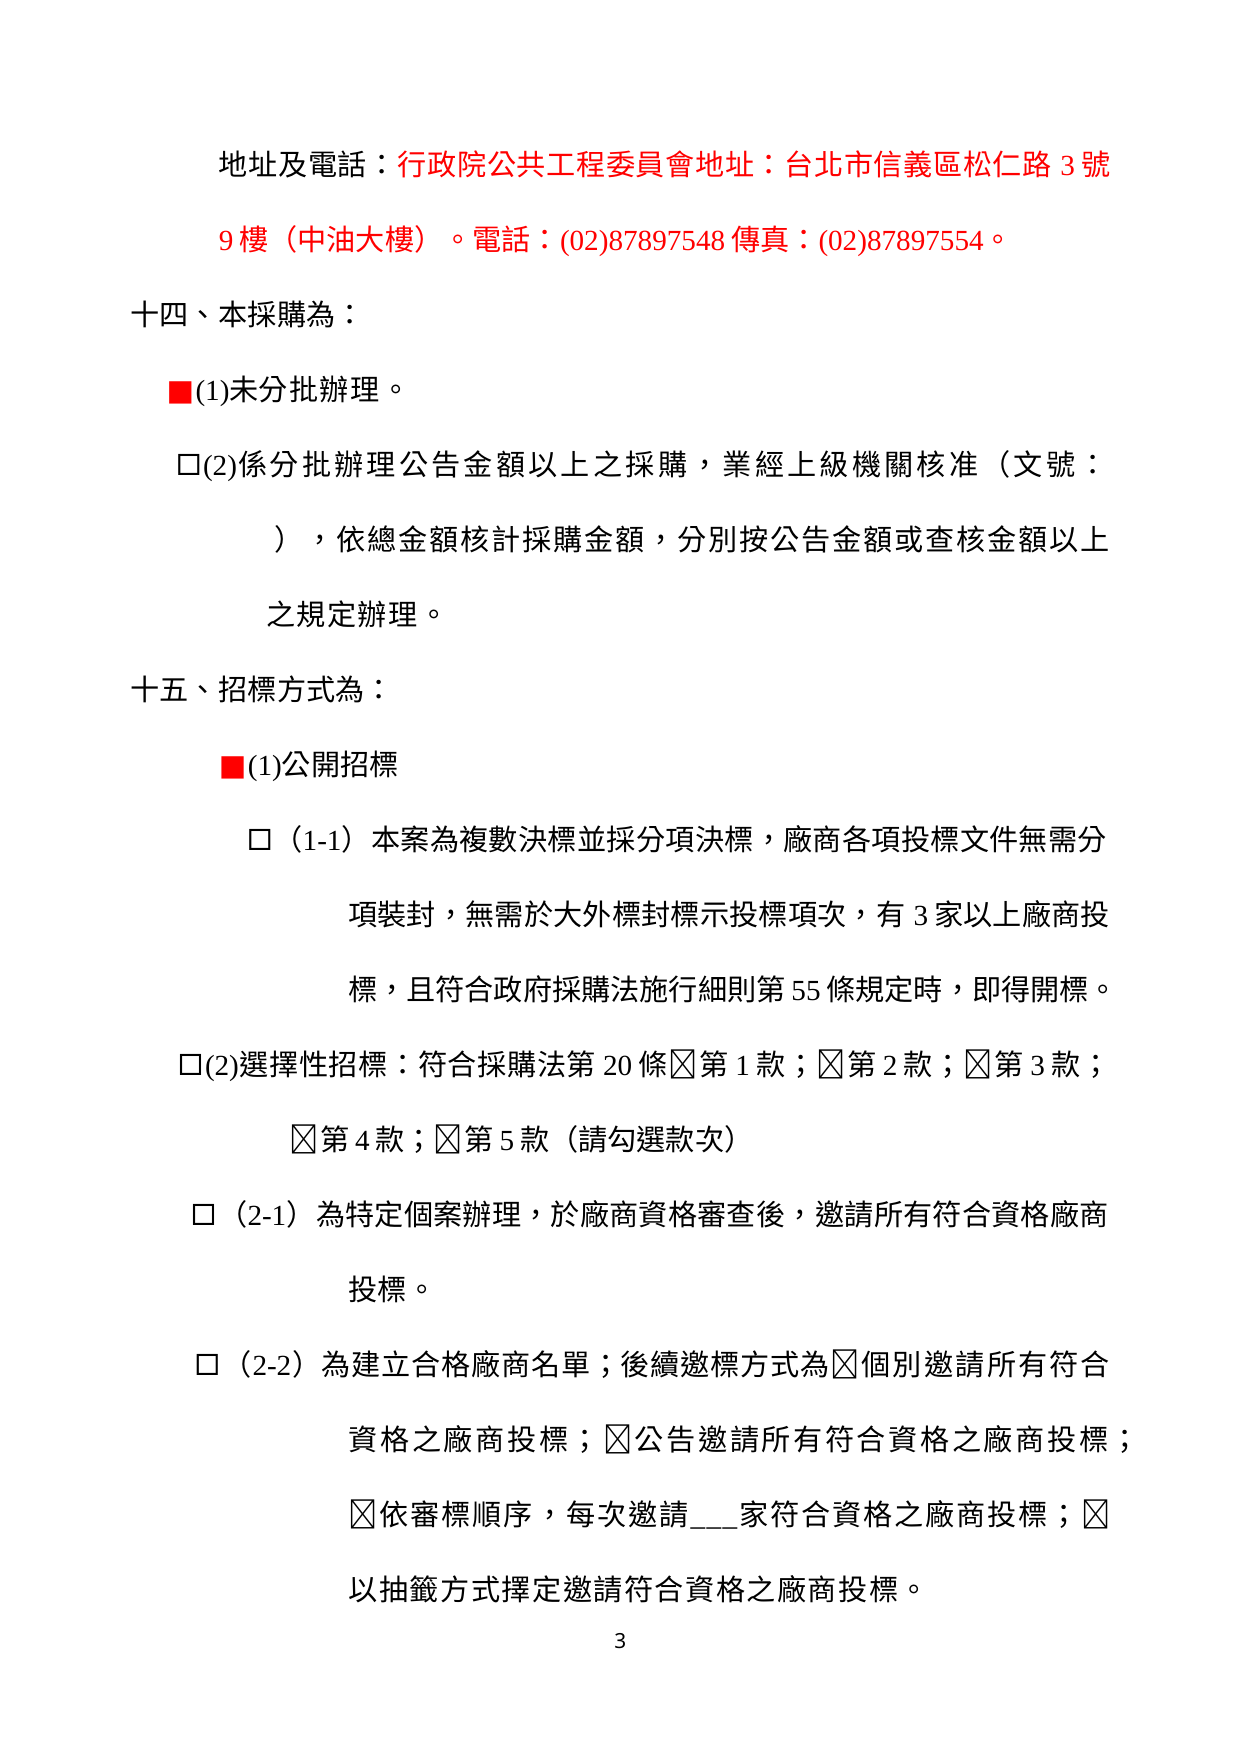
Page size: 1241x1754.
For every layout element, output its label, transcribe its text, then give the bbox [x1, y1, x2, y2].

list 招標方式為： [130, 650, 1110, 725]
text (2)選擇性招標：符合採購法第20條第1款；第2款；第3款；第4款；第5款（請勾選款次） [130, 1025, 1110, 1175]
text （2-1）為特定個案辦理，於廠商資格審查後，邀請所有符合資格廠商投標。 [130, 1175, 1110, 1325]
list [130, 125, 1110, 275]
text (2)係分批辦理公告金額以上之採購，業經上級機關核准（文號： ），依總金額核計採購金額，分別按公告金額或查核金額以上之規定辦理。 [130, 425, 1110, 650]
text ■(1)未分批辦理。 [130, 350, 1110, 425]
text （2-2）為建立合格廠商名單；後續邀標方式為個別邀請所有符合資格之廠商投標；公告邀請所有符合資格之廠商投標；依審標順序，每次邀請___家符合資格之廠商投標；以抽籤方式擇定邀請符合資格之廠商投標。 [130, 1325, 1110, 1625]
text ■(1)公開招標 [218, 725, 1110, 800]
list 本採購為： [130, 275, 1110, 350]
text （1-1）本案為複數決標並採分項決標，廠商各項投標文件無需分項裝封，無需於大外標封標示投標項次，有3家以上廠商投標，且符合政府採購法施行細則第55條規定時，即得開標。 [247, 800, 1110, 1025]
